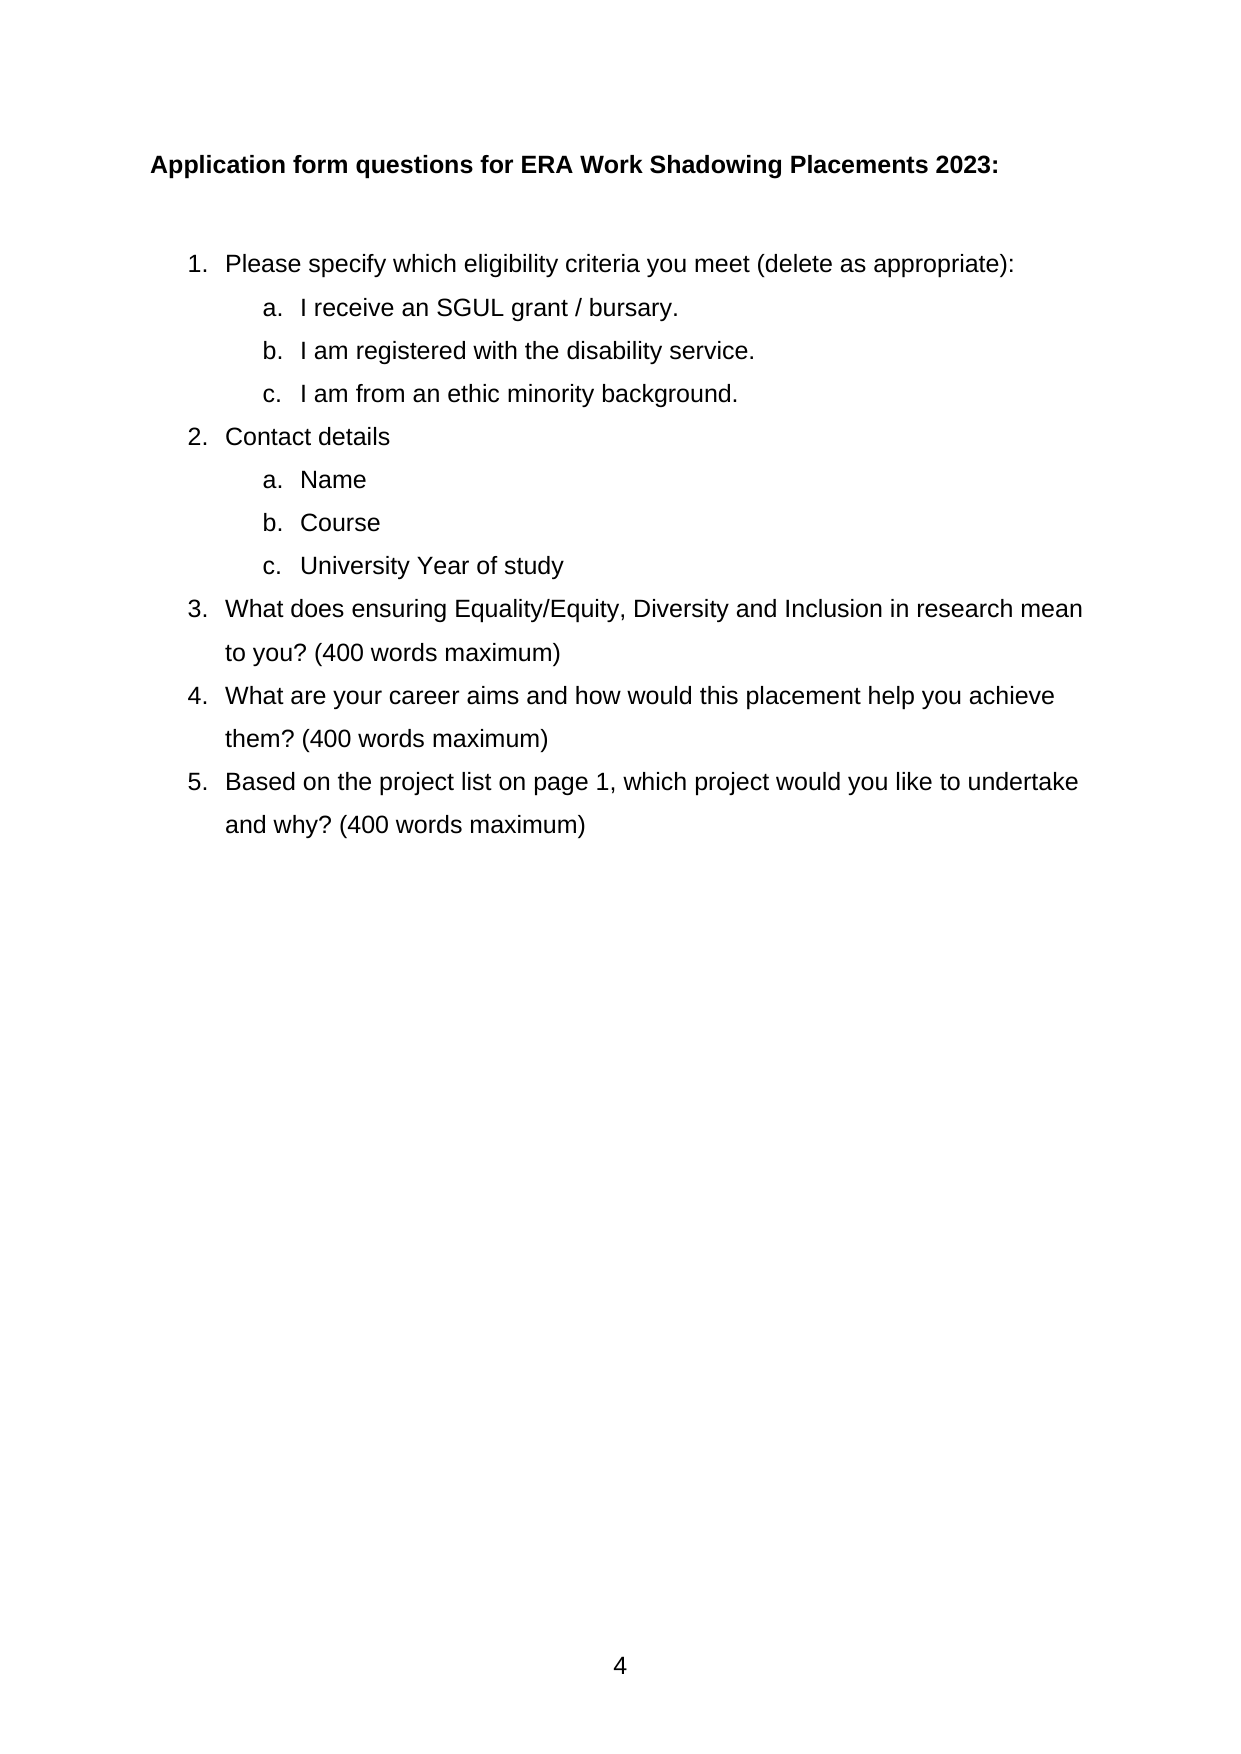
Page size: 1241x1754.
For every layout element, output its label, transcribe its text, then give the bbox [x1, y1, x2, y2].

list What does ensuring Equality/Equity, Diversity and Inclusion in research mean to you? (400 words maximum) [187, 594, 1090, 666]
list University Year of study [262, 551, 1090, 580]
list Course [262, 508, 1090, 537]
list Please specify which eligibility criteria you meet (delete as appropriate): [187, 249, 1090, 278]
list I receive an SGUL grant / bursary. [262, 292, 1090, 321]
list Contact details [187, 422, 1090, 451]
list What are your career aims and how would this placement help you achieve them? (400 words maximum) [187, 681, 1090, 752]
list I am registered with the disability service. [262, 336, 1090, 364]
list I am from an ethic minority background. [262, 379, 1090, 407]
list Name [262, 465, 1090, 494]
list Based on the project list on page 1, which project would you like to undertake and why? (400 words maximum) [187, 767, 1090, 839]
text Application form questions for ERA Work Shadowing Placements 2023: [150, 150, 1090, 179]
